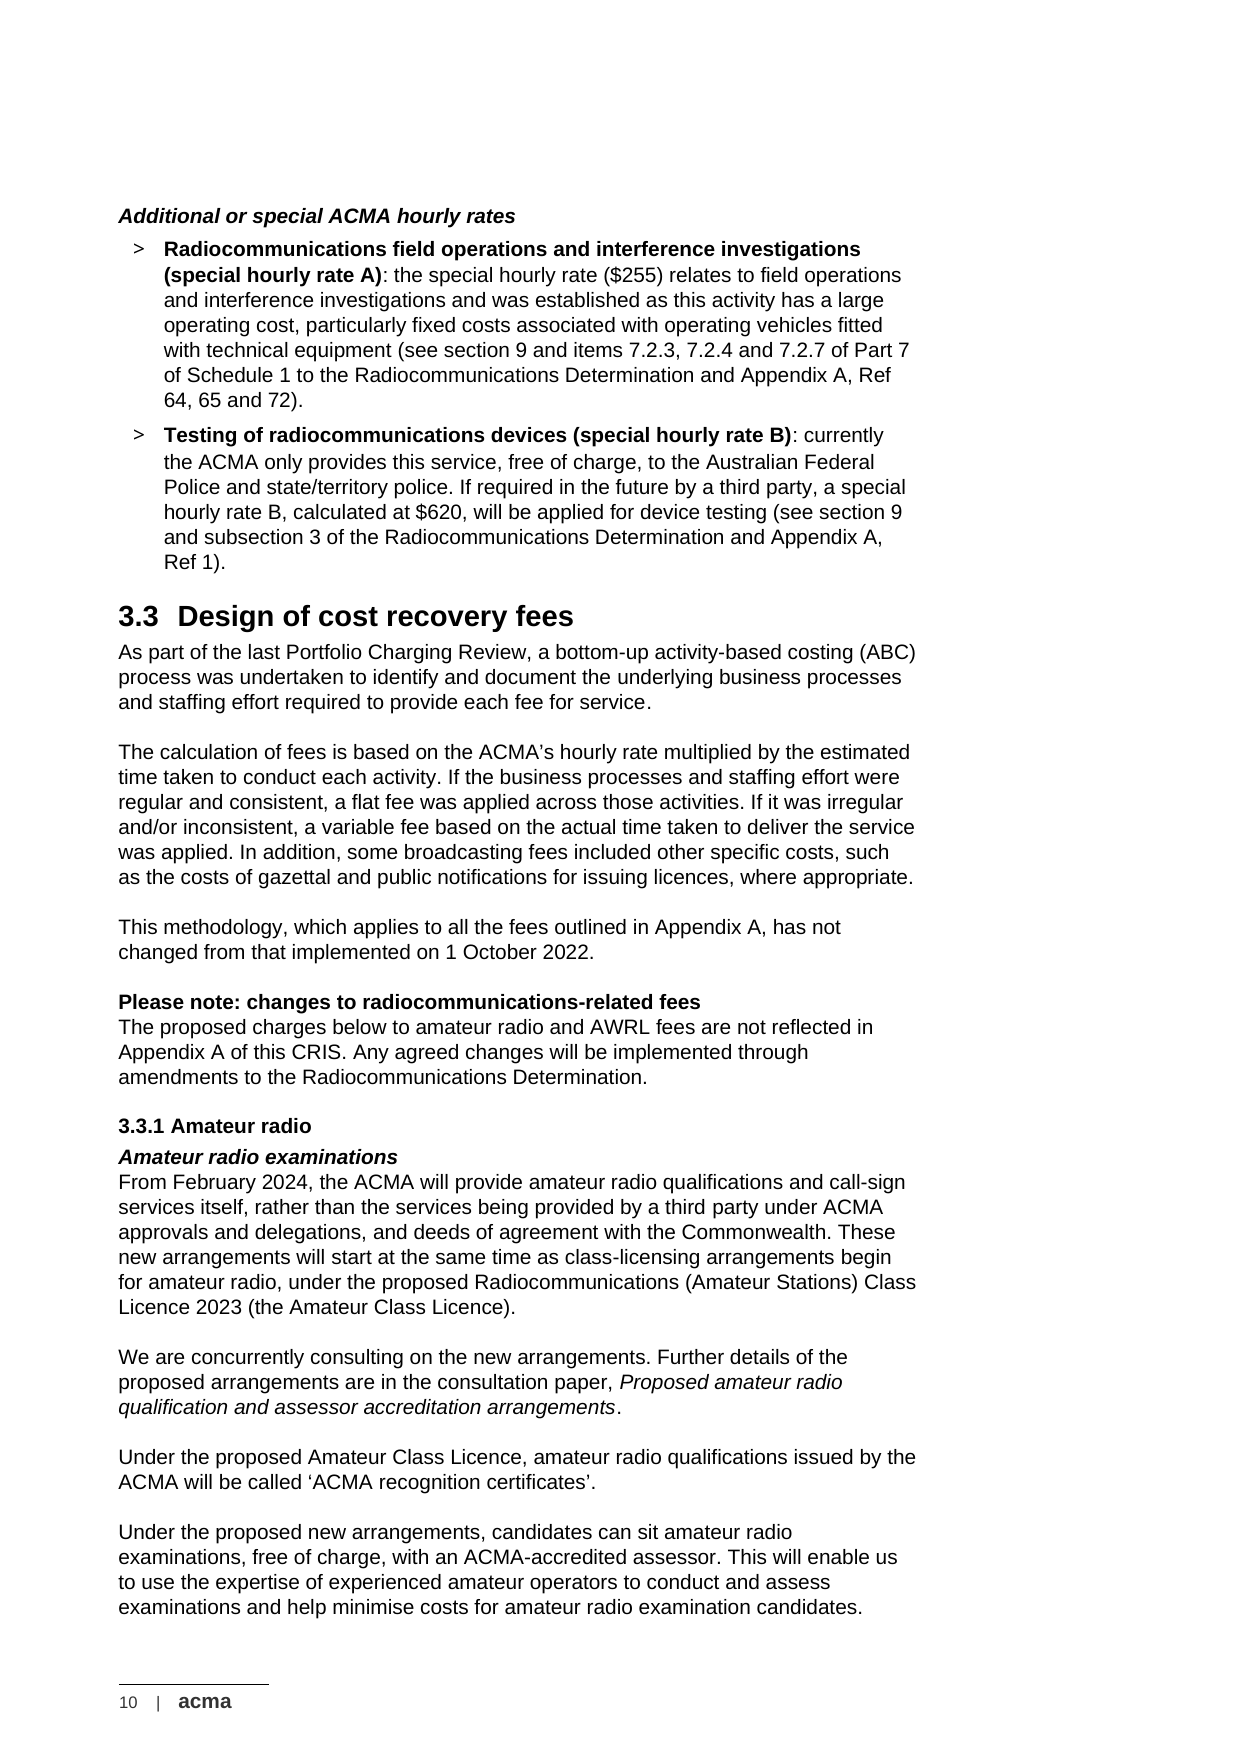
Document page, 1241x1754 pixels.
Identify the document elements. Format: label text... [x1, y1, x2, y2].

text 3.3.1 Amateur radio [118, 1114, 917, 1138]
text From February 2024, the ACMA will provide amateur radio qualifications and call-sign services itself, rather than the services being provided by a third party under ACMA approvals and delegations, and deeds of agreement with the Commonwealth. These new arrangements will start at the same time as class-licensing arrangements begin for amateur radio, under the proposed Radiocommunications (Amateur Stations) Class Licence 2023 (the Amateur Class Licence). [118, 1169, 917, 1319]
text Radiocommunications field operations and interference investigations (special hourly rate A): the special hourly rate ($255) relates to field operations and interference investigations and was established as this activity has a large operating cost, particularly fixed costs associated with operating vehicles fitted with technical equipment (see section 9 and items 7.2.3, 7.2.4 and 7.2.7 of Part 7 of Schedule 1 to the Radiocommunications Determination and Appendix A, Ref 64, 65 and 72). [133, 234, 917, 412]
text Please note: changes to radiocommunications-related fees [118, 989, 917, 1014]
text Under the proposed Amateur Class Licence, amateur radio qualifications issued by the ACMA will be called ‘ACMA recognition certificates’. [118, 1444, 917, 1494]
text The calculation of fees is based on the ACMA’s hourly rate multiplied by the estimated time taken to conduct each activity. If the business processes and staffing effort were regular and consistent, a flat fee was applied across those activities. If it was irregular and/or inconsistent, a variable fee based on the actual time taken to deliver the service was applied. In addition, some broadcasting fees included other specific costs, such as the costs of gazettal and public notifications for issuing licences, where appropriate. [118, 739, 917, 889]
text The proposed charges below to amateur radio and AWRL fees are not reflected in Appendix A of this CRIS. Any agreed changes will be implemented through amendments to the Radiocommunications Determination. [118, 1014, 917, 1089]
text Testing of radiocommunications devices (special hourly rate B): currently the ACMA only provides this service, free of charge, to the Australian Federal Police and state/territory police. If required in the future by a third party, a special hourly rate B, calculated at $620, will be applied for device testing (see section 9 and subsection 3 of the Radiocommunications Determination and Appendix A, Ref 1). [133, 421, 917, 574]
text We are concurrently consulting on the new arrangements. Further details of the proposed arrangements are in the consultation paper, Proposed amateur radio qualification and assessor accreditation arrangements. [118, 1344, 917, 1419]
text Additional or special ACMA hourly rates [118, 203, 917, 228]
text Under the proposed new arrangements, candidates can sit amateur radio examinations, free of charge, with an ACMA-accredited assessor. This will enable us to use the expertise of experienced amateur operators to conduct and assess examinations and help minimise costs for amateur radio examination candidates. [118, 1519, 917, 1619]
text As part of the last Portfolio Charging Review, a bottom-up activity-based costing (ABC) process was undertaken to identify and document the underlying business processes and staffing effort required to provide each fee for service. [118, 639, 917, 714]
subtitle Amateur radio examinations [118, 1144, 917, 1169]
subtitle 3.3 Design of cost recovery fees [118, 599, 917, 633]
text This methodology, which applies to all the fees outlined in Appendix A, has not changed from that implemented on 1 October 2022. [118, 914, 917, 964]
